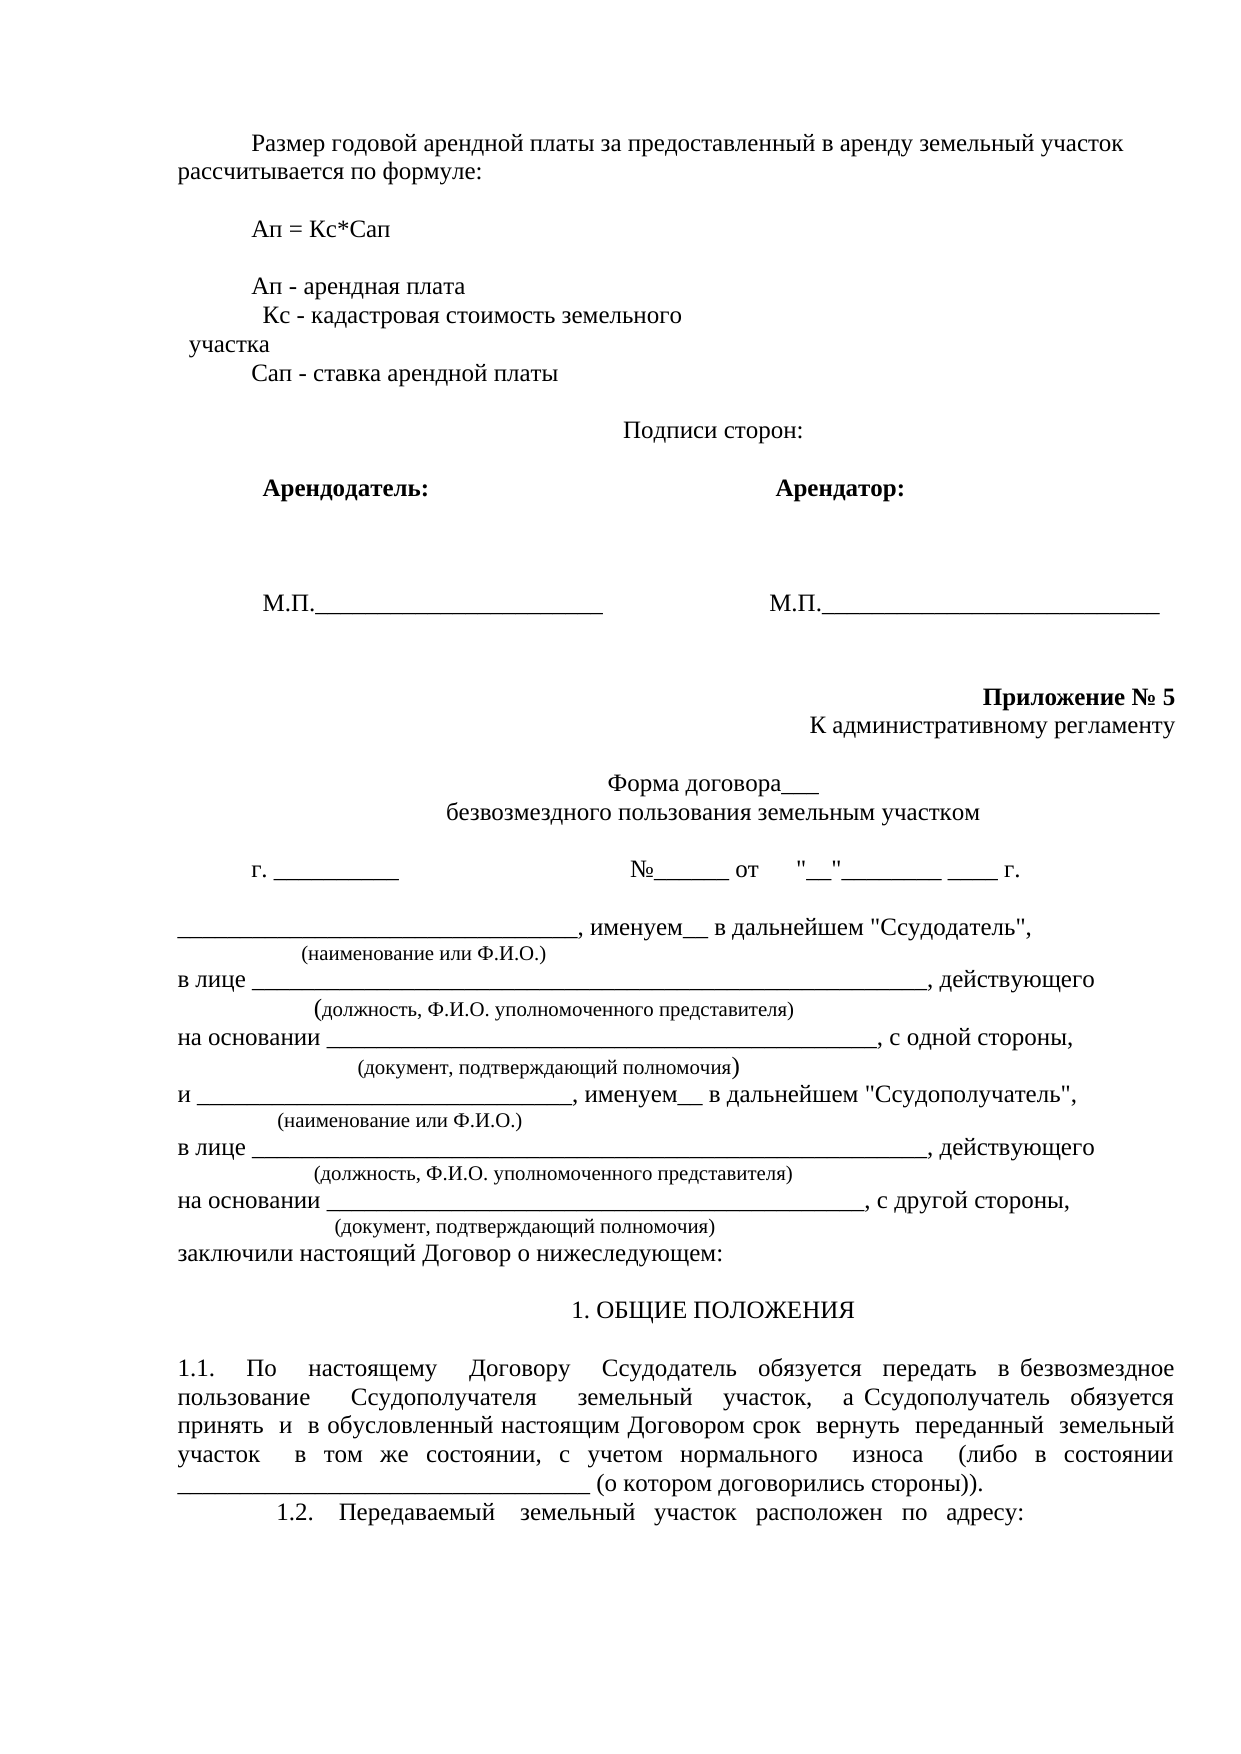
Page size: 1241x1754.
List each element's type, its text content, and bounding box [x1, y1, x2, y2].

text (наименование или Ф.И.О.) [177, 940, 1175, 964]
text Размер годовой арендной платы за предоставленный в аренду земельный участок рассчитывается по формуле: [177, 128, 1175, 185]
text на основании ____________________________________________, с одной стороны, [177, 1022, 1175, 1051]
text К административному регламенту [177, 710, 1175, 739]
table_header Кс - кадастровая стоимость земельного участка [177, 300, 744, 358]
text 1.2. Передаваемый земельный участок расположен по адресу: [177, 1497, 1175, 1525]
text Подписи сторон: [177, 415, 1175, 444]
table_header Арендатор: М.П.___________________________ [684, 473, 1194, 624]
text (документ, подтверждающий полномочия) [177, 1214, 1175, 1238]
text (должность, Ф.И.О. уполномоченного представителя) [177, 993, 1175, 1022]
text г. __________ №______ от "__"________ ____ г. [177, 854, 1175, 883]
text (наименование или Ф.И.О.) [177, 1108, 1175, 1132]
text на основании ___________________________________________, с другой стороны, [177, 1185, 1175, 1214]
table_header Арендодатель: М.П._______________________ [177, 473, 684, 624]
text ________________________________, именуем__ в дальнейшем "Ссудодатель", [177, 912, 1175, 940]
text и ______________________________, именуем__ в дальнейшем "Ссудополучатель", [177, 1079, 1175, 1108]
text Ап - арендная плата [177, 271, 1175, 300]
text Форма договора___ [177, 768, 1175, 797]
text в лице ______________________________________________________, действующего [177, 1132, 1175, 1161]
text 1. ОБЩИЕ ПОЛОЖЕНИЯ [177, 1295, 1175, 1324]
text Сап - ставка арендной платы [177, 358, 1175, 386]
text в лице ______________________________________________________, действующего [177, 964, 1175, 993]
text безвозмездного пользования земельным участком [177, 797, 1175, 825]
text (должность, Ф.И.О. уполномоченного представителя) [177, 1161, 1175, 1185]
text Ап = Кс*Сап [177, 214, 1175, 243]
text 1.1. По настоящему Договору Ссудодатель обязуется передать в безвозмездное пользование Ссудополучателя земельный участок, а Ссудополучатель обязуется принять и в обусловленный настоящим Договором срок вернуть переданный земельный участок в том же состоянии, с учетом нормального износа (либо в состоянии _________________________________ (о котором договорились стороны)). [177, 1353, 1175, 1497]
text заключили настоящий Договор о нижеследующем: [177, 1238, 1175, 1267]
subtitle Приложение № 5 [177, 682, 1175, 710]
text (документ, подтверждающий полномочия) [177, 1051, 1175, 1079]
